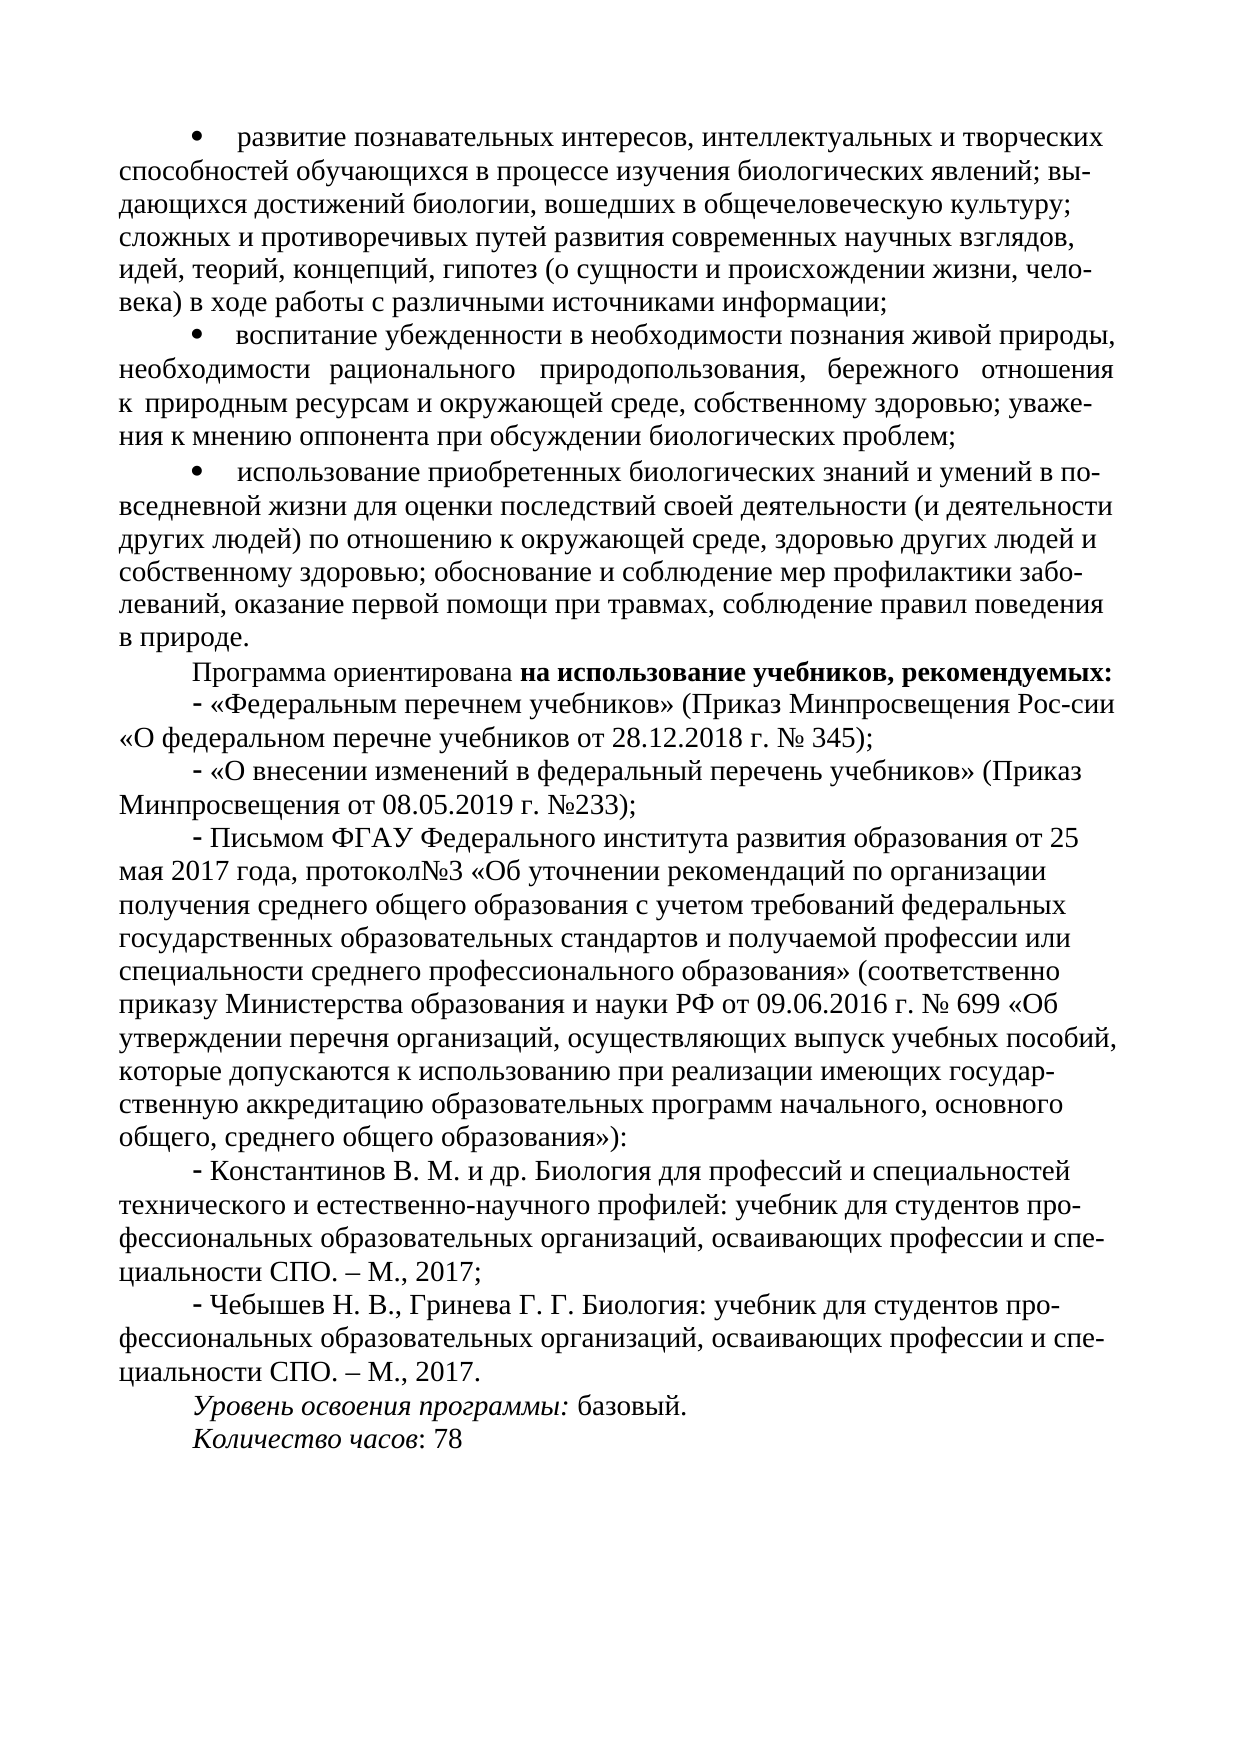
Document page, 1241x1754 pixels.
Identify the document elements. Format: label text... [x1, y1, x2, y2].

text необходимости рационального природопользования, бережного отношения [119, 351, 1123, 385]
text  «О внесении изменений в федеральный перечень учебников» (Приказ Минпросвещения от 08.05.2019 г. №233); [119, 754, 1121, 821]
text Количество часов: 78 [119, 1423, 1123, 1455]
text  «Федеральным перечнем учебников» (Приказ Минпросвещения Рос-сии «О федеральном перечне учебников от 28.12.2018 г. № 345); [119, 687, 1123, 754]
list использование приобретенных биологических знаний и умений в по-вседневной жизни для оценки последствий своей деятельности (и деятельности других людей) по отношению к окружающей среде, здоровью других людей и собственному здоровью; обоснование и соблюдение мер профилактики забо-леваний, оказание первой помощи при травмах, соблюдение правил поведения в природе. [119, 456, 1123, 653]
text Уровень освоения программы: базовый. [192, 1388, 1123, 1421]
text  Чебышев Н. В., Гринева Г. Г. Биология: учебник для студентов про-фессиональных образовательных организаций, осваивающих профессии и спе-циальности СПО. – М., 2017. [119, 1288, 1123, 1387]
list воспитание убежденности в необходимости познания живой природы, [192, 318, 1123, 351]
list природным ресурсам и окружающей среде, собственному здоровью; уваже-ния к мнению оппонента при обсуждении биологических проблем; [118, 386, 1123, 452]
list развитие познавательных интересов, интеллектуальных и творческих способностей обучающихся в процессе изучения биологических явлений; вы-дающихся достижений биологии, вошедших в общечеловеческую культуру; сложных и противоречивых путей развития современных научных взглядов, идей, теорий, концепций, гипотез (о сущности и происхождении жизни, чело-века) в ходе работы с различными источниками информации; [119, 121, 1123, 318]
text  Константинов В. М. и др. Биология для профессий и специальностей технического и естественно-научного профилей: учебник для студентов про-фессиональных образовательных организаций, осваивающих профессии и спе-циальности СПО. – М., 2017; [119, 1154, 1123, 1287]
text  Письмом ФГАУ Федерального института развития образования от 25 мая 2017 года, протокол№3 «Об уточнении рекомендаций по организации получения среднего общего образования с учетом требований федеральных государственных образовательных стандартов и получаемой профессии или специальности среднего профессионального образования» (соответственно приказу Министерства образования и науки РФ от 09.06.2016 г. № 699 «Об утверждении перечня организаций, осуществляющих выпуск учебных пособий, которые допускаются к использованию при реализации имеющих государ-ственную аккредитацию образовательных программ начального, основного общего, среднего общего образования»): [119, 821, 1123, 1153]
text Программа ориентирована на использование учебников, рекомендуемых: [192, 655, 1123, 687]
